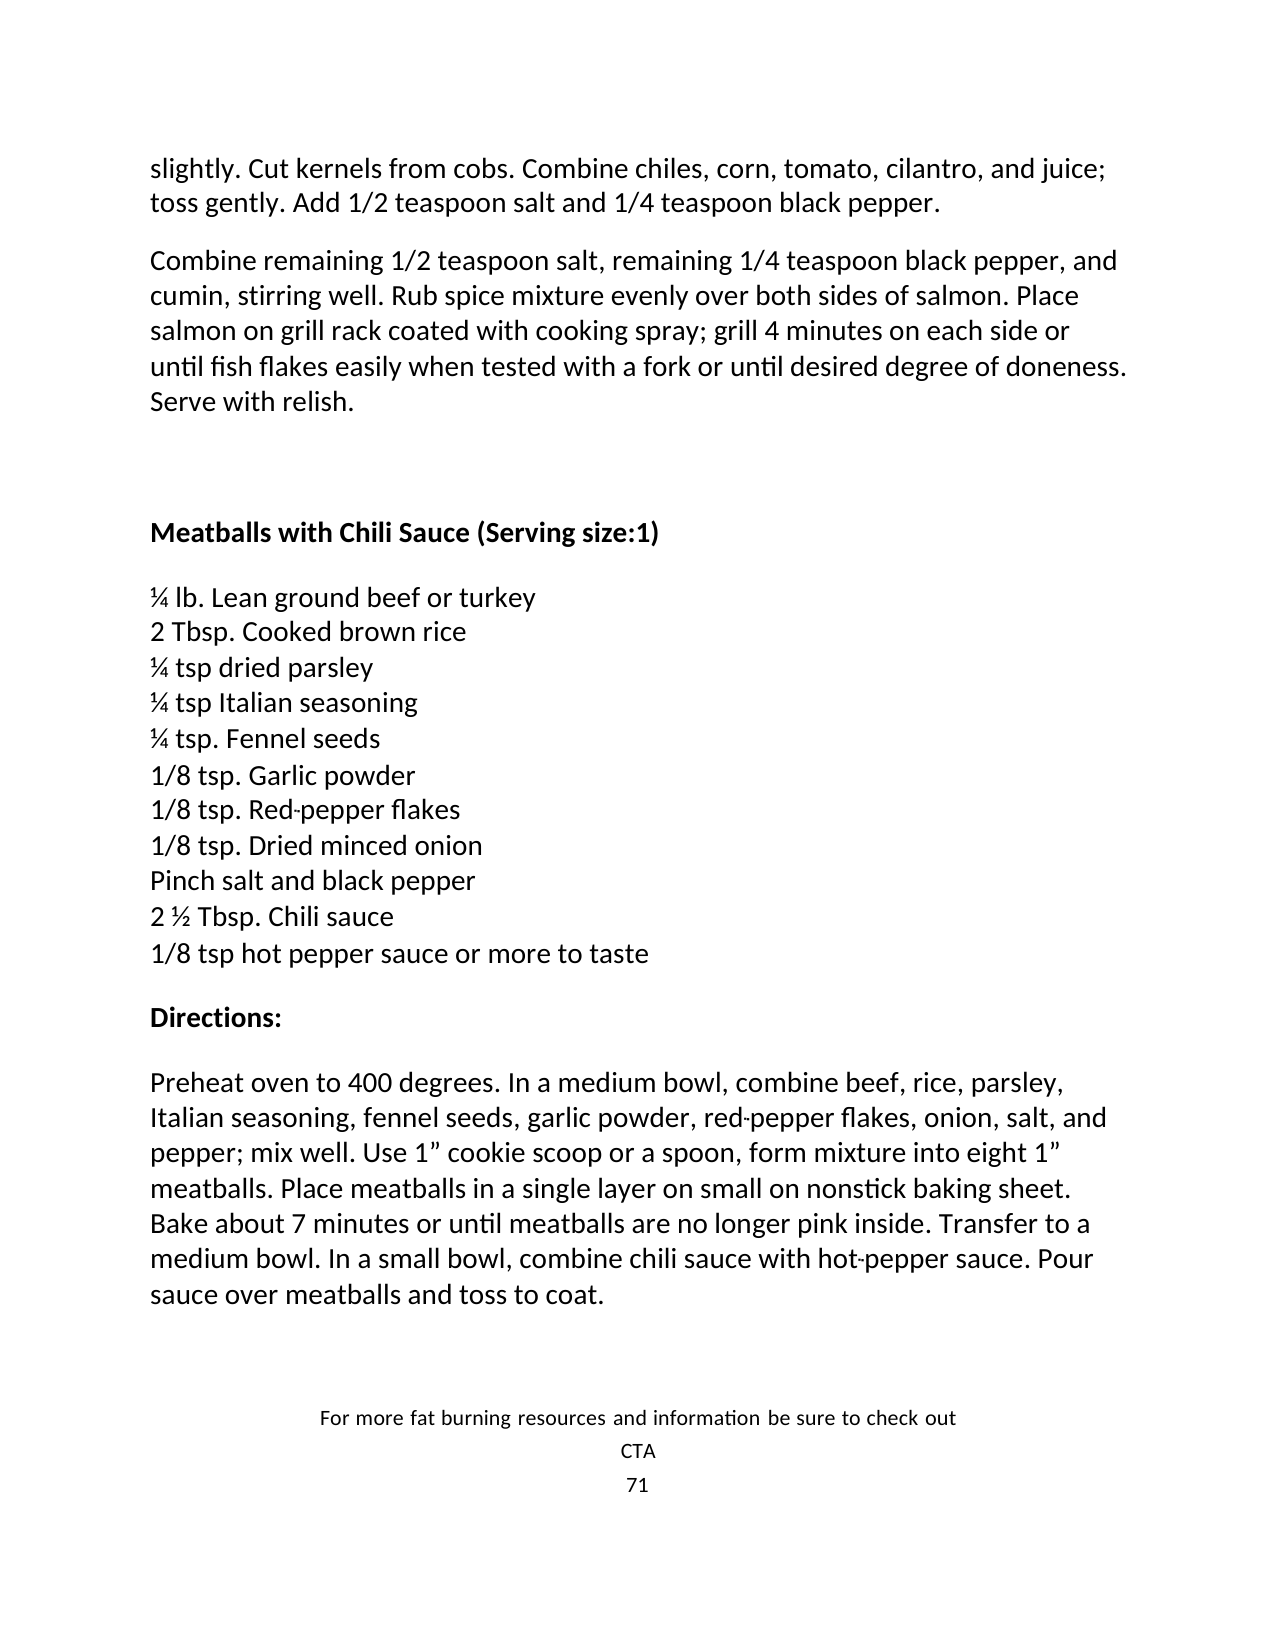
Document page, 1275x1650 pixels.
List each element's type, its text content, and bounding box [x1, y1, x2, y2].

text until fish flakes easily when tested with a fork or until desired degree of doneness. Serve with relish. [150, 349, 1131, 419]
text Preheat oven to 400 degrees. In a medium bowl, combine beef, rice, parsley, Italian seasoning, fennel seeds, garlic powder, red-­‐pepper flakes, onion, salt, and pepper; mix well. Use 1” cookie scoop or a spoon, form mixture into eight 1” meatballs. Place meatballs in a single layer on small on nonstick baking sheet. Bake about 7 minutes or until meatballs are no longer pink inside. Transfer to a medium bowl. In a small bowl, combine chili sauce with hot-­‐pepper sauce. Pour sauce over meatballs and toss to coat. [150, 1064, 1113, 1311]
text ¼ tsp dried parsley [150, 650, 1137, 686]
text 2 Tbsp. Cooked brown rice [150, 614, 1137, 650]
text Pinch salt and black pepper [150, 863, 1137, 899]
text slightly. Cut kernels from cobs. Combine chiles, corn, tomato, cilantro, and juice; [150, 150, 1137, 186]
text toss gently. Add 1/2 teaspoon salt and 1/4 teaspoon black pepper. [150, 186, 1137, 221]
text 2 ½ Tbsp. Chili sauce [150, 899, 1137, 934]
text 1/8 tsp. Red-­‐pepper flakes [150, 792, 1137, 828]
text ¼ tsp. Fennel seeds [150, 721, 1137, 757]
text ¼ tsp Italian seasoning [150, 686, 1137, 721]
text Combine remaining 1/2 teaspoon salt, remaining 1/4 teaspoon black pepper, and cumin, stirring well. Rub spice mixture evenly over both sides of salmon. Place salmon on grill rack coated with cooking spray; grill 4 minutes on each side or [150, 242, 1120, 348]
text 1/8 tsp. Dried minced onion [150, 828, 1137, 863]
text 1/8 tsp hot pepper sauce or more to taste [150, 935, 1137, 971]
text ¼ lb. Lean ground beef or turkey [150, 579, 1137, 614]
text 1/8 tsp. Garlic powder [150, 757, 1137, 792]
text Meatballs with Chili Sauce (Serving size:1) [150, 514, 1137, 549]
text Directions: [150, 999, 1137, 1035]
